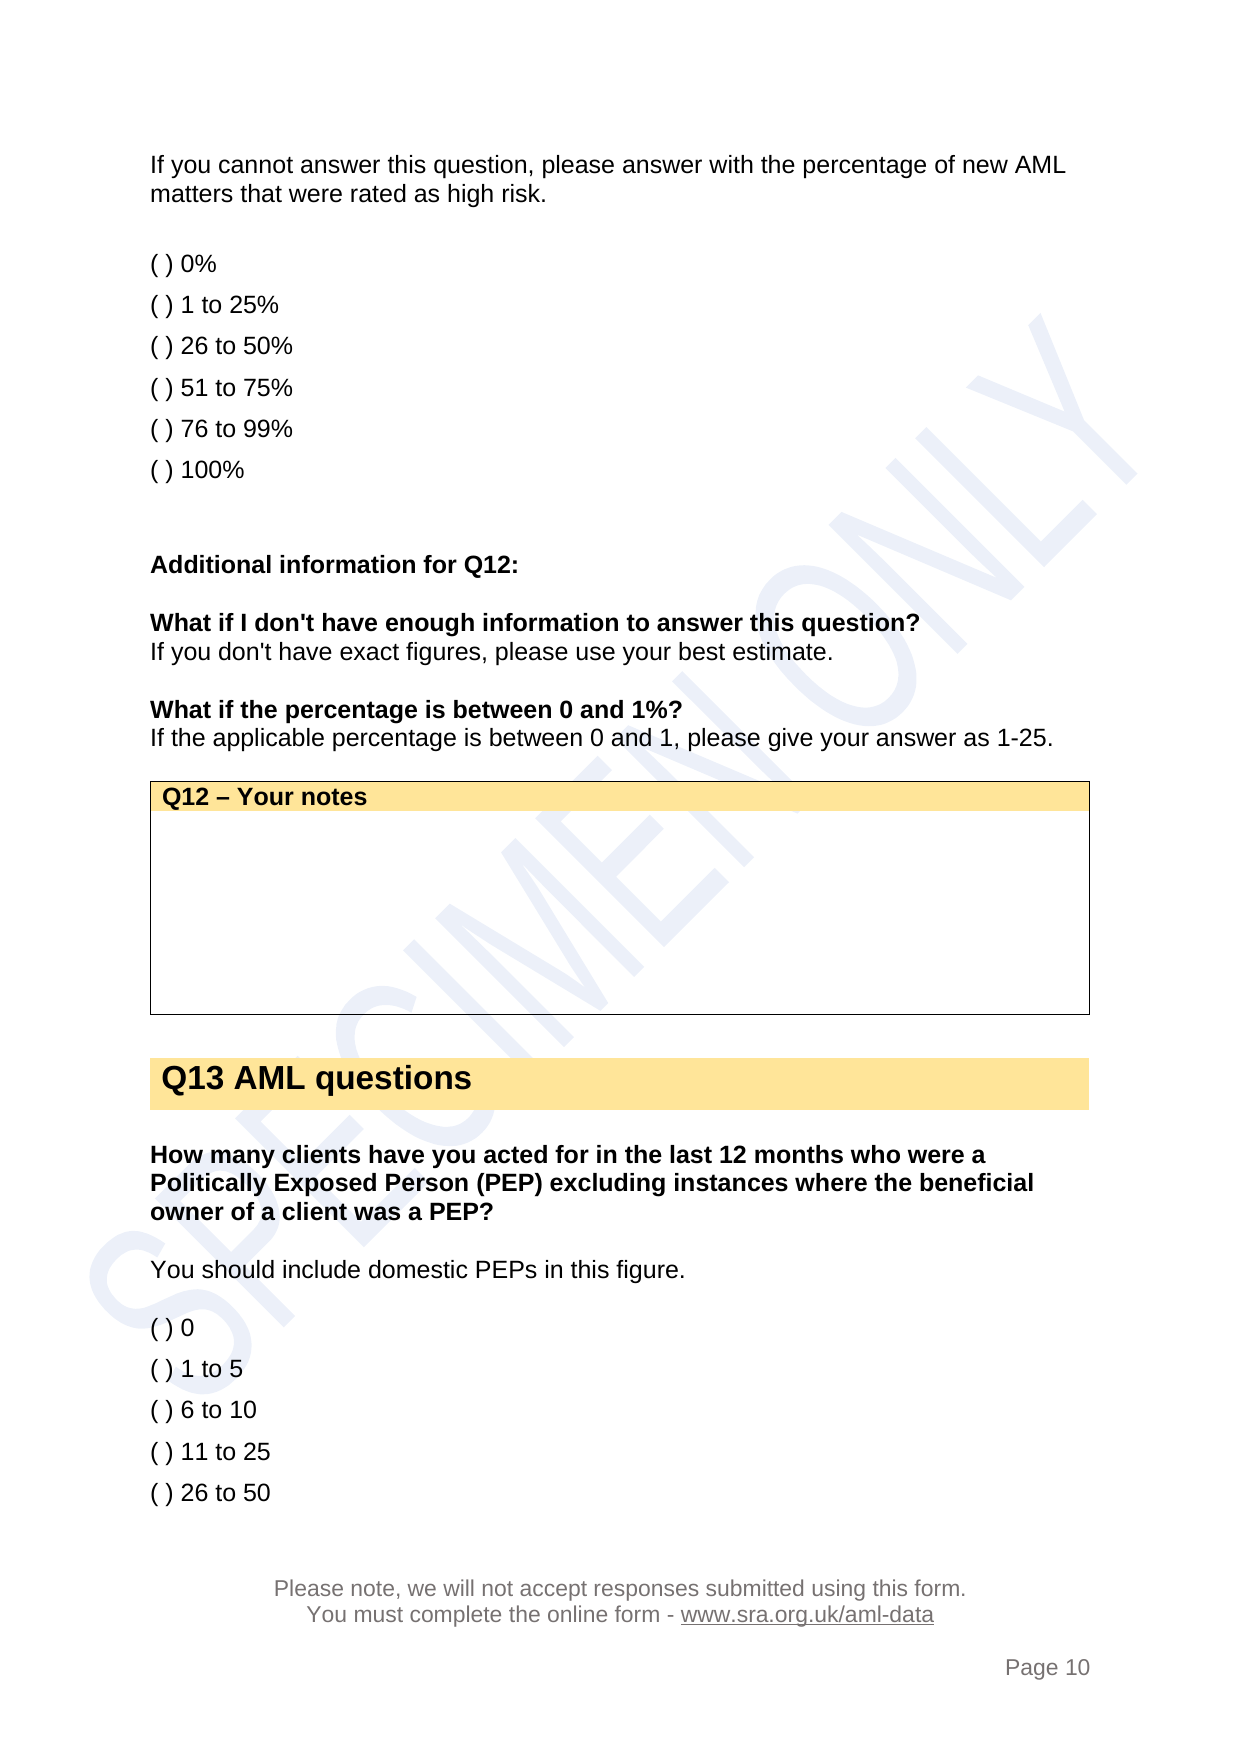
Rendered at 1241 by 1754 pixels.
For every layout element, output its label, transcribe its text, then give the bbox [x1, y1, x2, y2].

text Additional information for Q12: [150, 550, 1090, 579]
text ( ) 100% [150, 455, 1090, 484]
table_header Q12 – Your notes [151, 782, 1089, 811]
text ( ) 6 to 10 [150, 1395, 1090, 1424]
text ( ) 0 [150, 1313, 1090, 1342]
text ( ) 1 to 5 [150, 1354, 1090, 1383]
text ( ) 11 to 25 [150, 1437, 1090, 1465]
text What if I don't have enough information to answer this question? If you don't have exact figures, please use your best estimate. [150, 608, 1090, 665]
text ( ) 0% [150, 249, 1090, 277]
table_cell [151, 811, 1089, 1013]
text ( ) 1 to 25% [150, 290, 1090, 319]
table_header Q13 AML questions [150, 1058, 1089, 1110]
text ( ) 76 to 99% [150, 414, 1090, 442]
text ( ) 26 to 50% [150, 331, 1090, 360]
text You should include domestic PEPs in this figure. [150, 1255, 1090, 1284]
text If you cannot answer this question, please answer with the percentage of new AML matters that were rated as high risk. [150, 150, 1090, 236]
text ( ) 51 to 75% [150, 372, 1090, 401]
subtitle How many clients have you acted for in the last 12 months who were a Politically Exposed Person (PEP) excluding instances where the beneficial owner of a client was a PEP? [150, 1139, 1090, 1226]
text What if the percentage is between 0 and 1%? If the applicable percentage is between 0 and 1, please give your answer as 1-25. [150, 694, 1090, 752]
text ( ) 26 to 50 [150, 1478, 1090, 1507]
